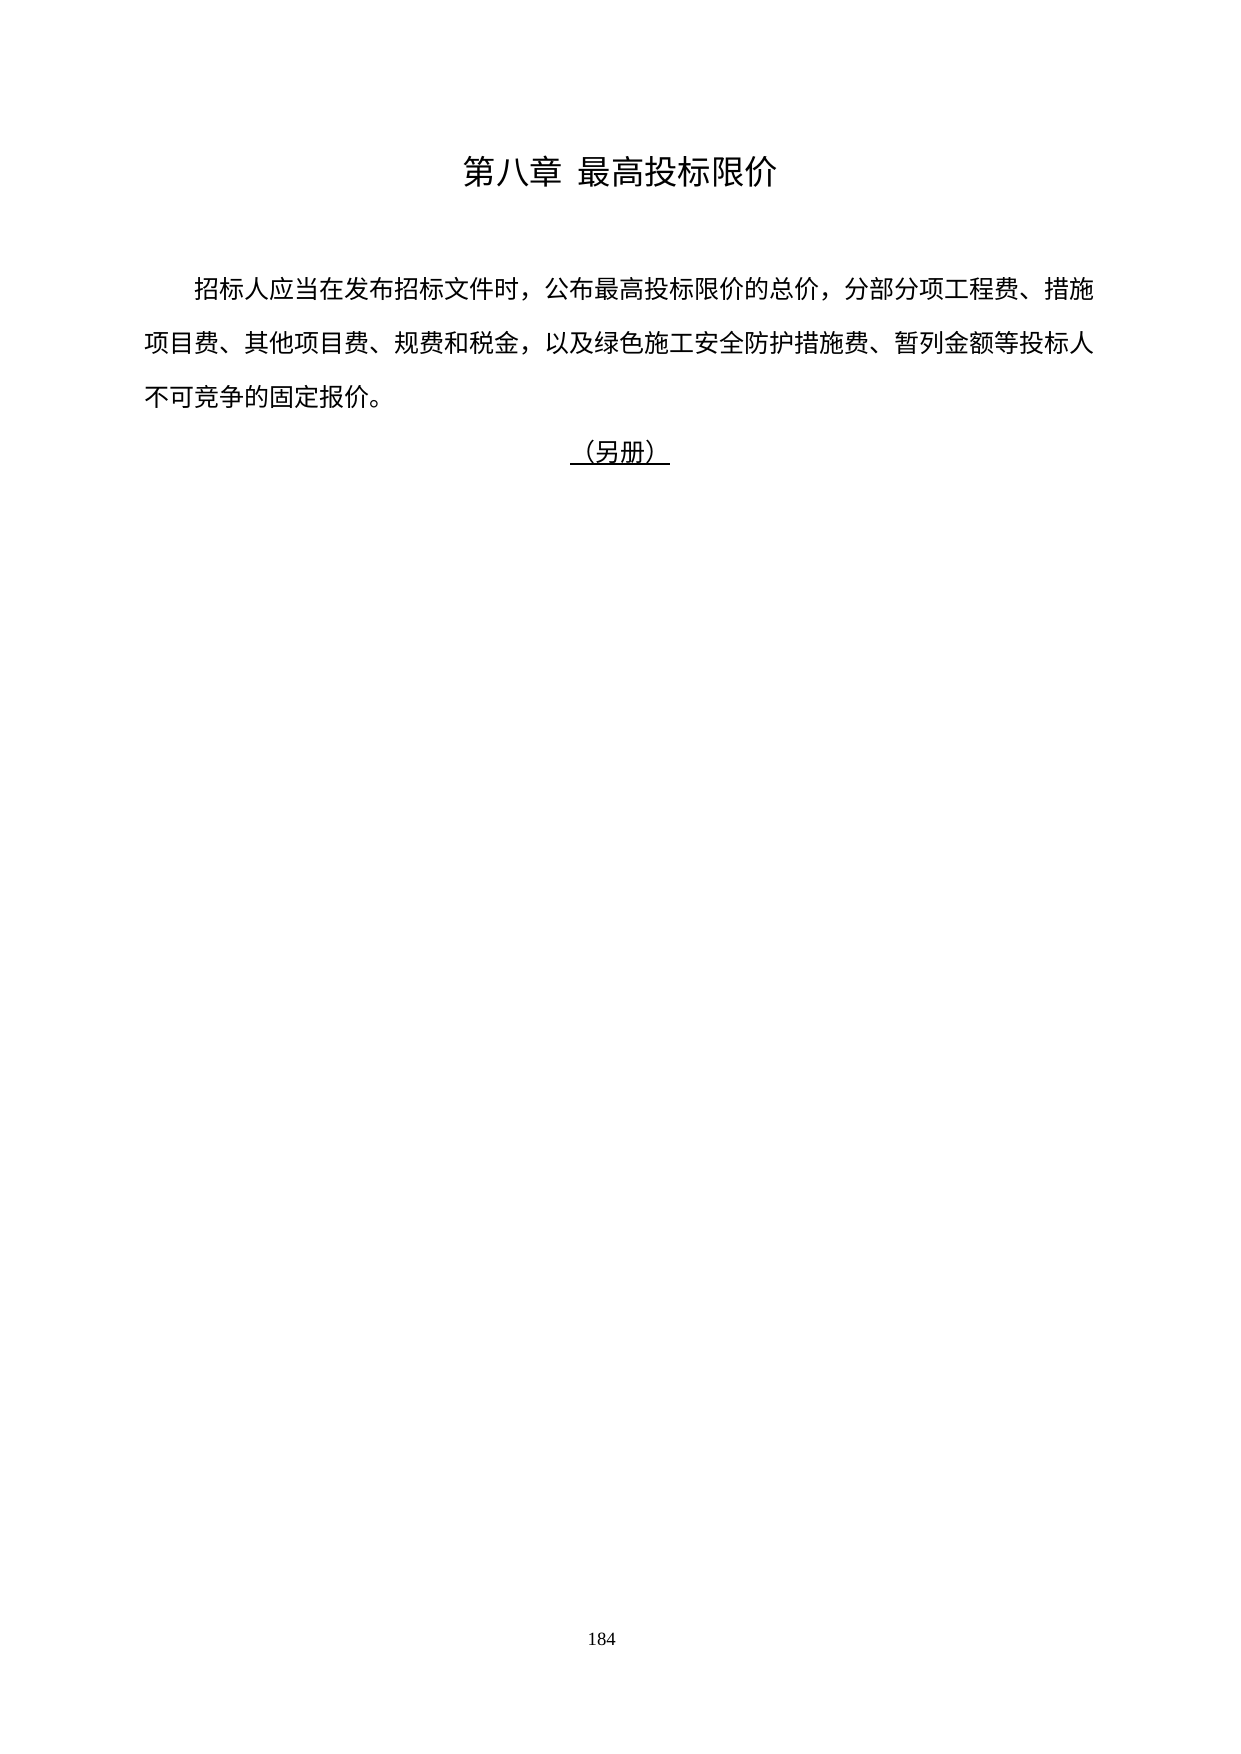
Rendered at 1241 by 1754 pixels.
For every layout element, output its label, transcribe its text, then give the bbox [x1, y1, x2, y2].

text （另册） [144, 432, 1096, 468]
subtitle 第八章 最高投标限价 [144, 146, 1096, 194]
text 招标人应当在发布招标文件时，公布最高投标限价的总价，分部分项工程费、措施项目费、其他项目费、规费和税金，以及绿色施工安全防护措施费、暂列金额等投标人不可竞争的固定报价。 [144, 269, 1096, 414]
